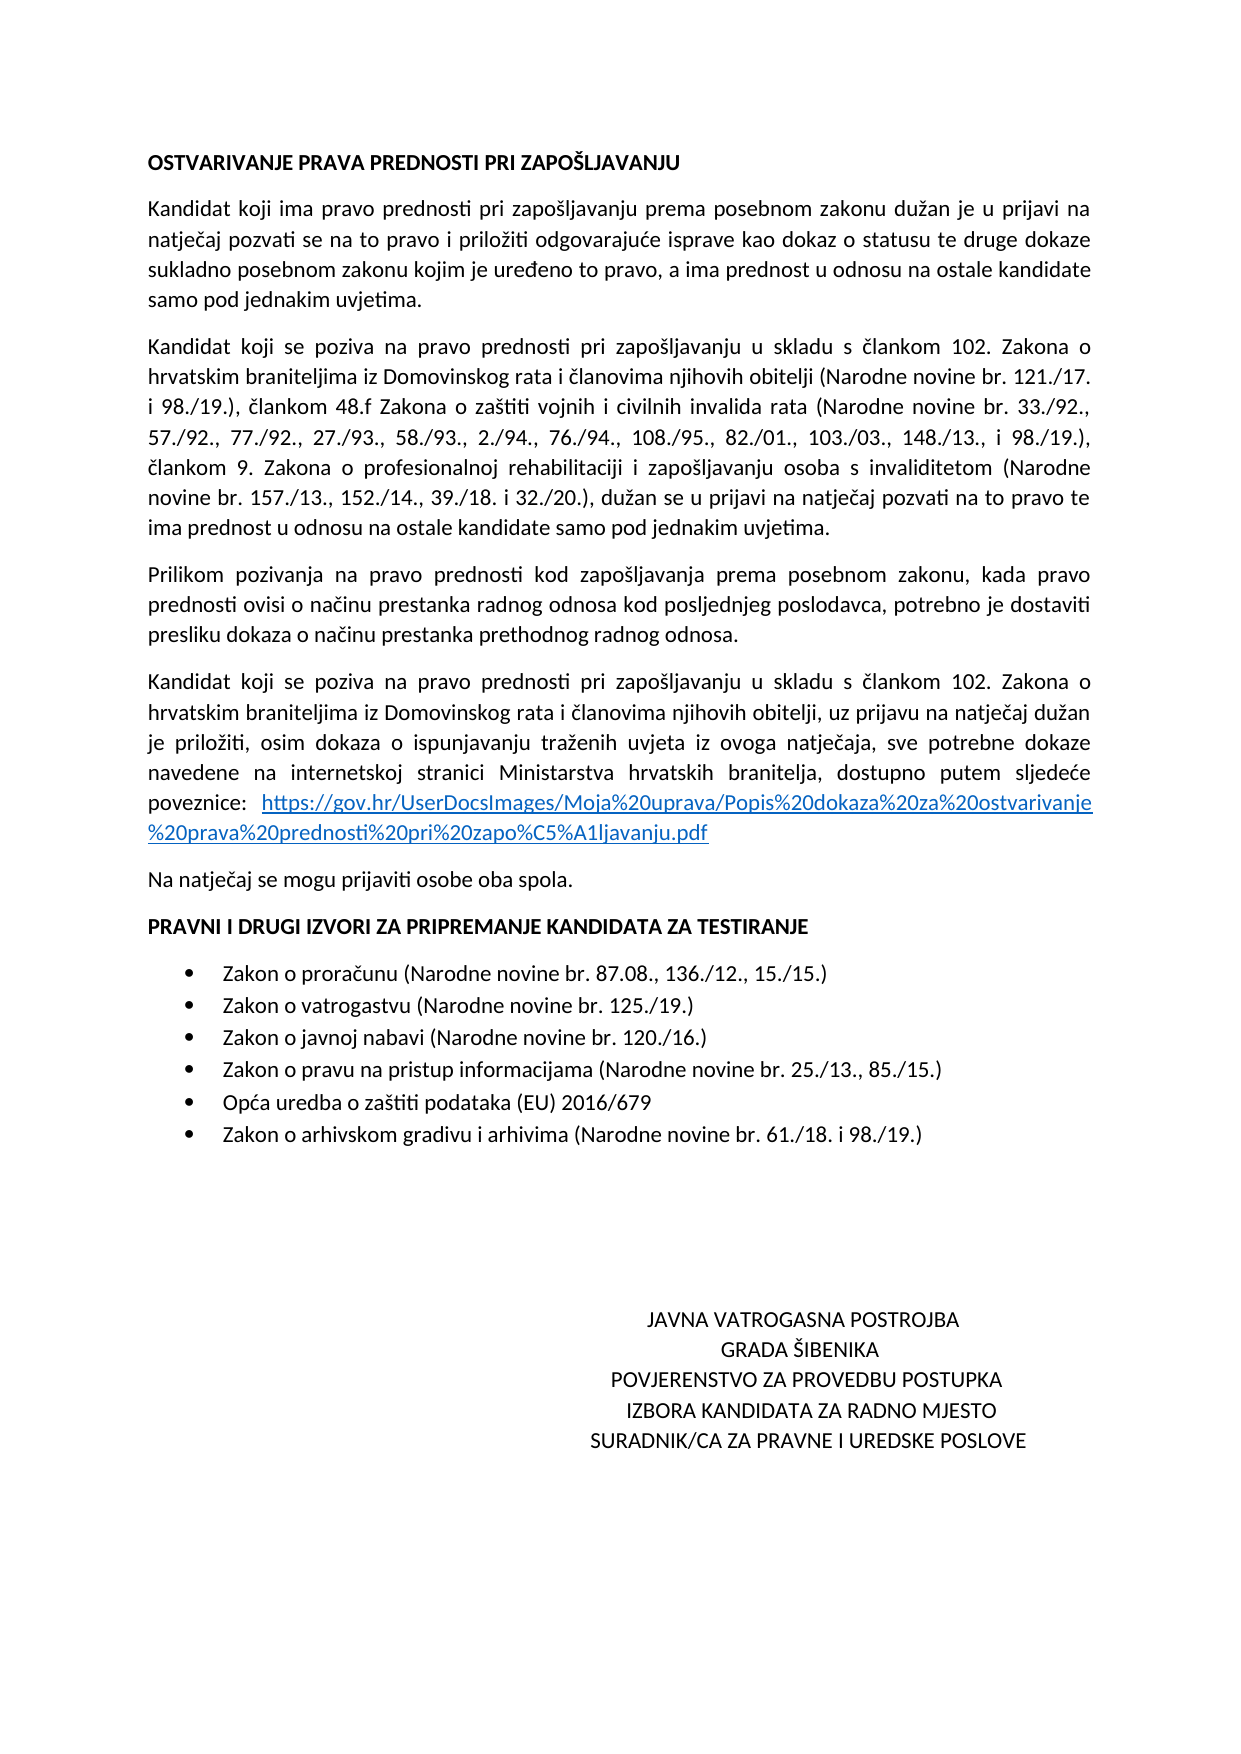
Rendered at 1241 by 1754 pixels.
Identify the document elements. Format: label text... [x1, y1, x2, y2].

text Prilikom pozivanja na pravo prednosti kod zapošljavanja prema posebnom zakonu, kada pravo prednosti ovisi o načinu prestanka radnog odnosa kod posljednjeg poslodavca, potrebno je dostaviti presliku dokaza o načinu prestanka prethodnog radnog odnosa. [148, 560, 1093, 648]
text JAVNA VATROGASNA POSTROJBA [590, 1305, 1093, 1333]
text Na natječaj se mogu prijaviti osobe oba spola. [148, 865, 1093, 893]
list Zakon o pravu na pristup informacijama (Narodne novine br. 25./13., 85./15.) [185, 1056, 1093, 1084]
text GRADA ŠIBENIKA [590, 1335, 1093, 1363]
text Kandidat koji ima pravo prednosti pri zapošljavanju prema posebnom zakonu dužan je u prijavi na natječaj pozvati se na to pravo i priložiti odgovarajuće isprave kao dokaz o statusu te druge dokaze sukladno posebnom zakonu kojim je uređeno to pravo, a ima prednost u odnosu na ostale kandidate samo pod jednakim uvjetima. [148, 194, 1093, 313]
list Zakon o vatrogastvu (Narodne novine br. 125./19.) [185, 991, 1093, 1019]
list Zakon o proračunu (Narodne novine br. 87.08., 136./12., 15./15.) [185, 959, 1093, 987]
text POVJERENSTVO ZA PROVEDBU POSTUPKA [516, 1366, 1093, 1394]
list Zakon o arhivskom gradivu i arhivima (Narodne novine br. 61./18. i 98./19.) [185, 1120, 1093, 1148]
text Kandidat koji se poziva na pravo prednosti pri zapošljavanju u skladu s člankom 102. Zakona o hrvatskim braniteljima iz Domovinskog rata i članovima njihovih obitelji (Narodne novine br. 121./17. i 98./19.), člankom 48.f Zakona o zaštiti vojnih i civilnih invalida rata (Narodne novine br. 33./92., 57./92., 77./92., 27./93., 58./93., 2./94., 76./94., 108./95., 82./01., 103./03., 148./13., i 98./19.), člankom 9. Zakona o profesionalnoj rehabilitaciji i zapošljavanju osoba s invaliditetom (Narodne novine br. 157./13., 152./14., 39./18. i 32./20.), dužan se u prijavi na natječaj pozvati na to pravo te ima prednost u odnosu na ostale kandidate samo pod jednakim uvjetima. [148, 332, 1093, 541]
text SURADNIK/CA ZA PRAVNE I UREDSKE POSLOVE [516, 1426, 1093, 1454]
text OSTVARIVANJE PRAVA PREDNOSTI PRI ZAPOŠLJAVANJU [148, 148, 1093, 176]
text IZBORA KANDIDATA ZA RADNO MJESTO [516, 1396, 1093, 1424]
list Opća uredba o zaštiti podataka (EU) 2016/679 [185, 1088, 1093, 1116]
list Zakon o javnoj nabavi (Narodne novine br. 120./16.) [185, 1023, 1093, 1051]
text Kandidat koji se poziva na pravo prednosti pri zapošljavanju u skladu s člankom 102. Zakona o hrvatskim braniteljima iz Domovinskog rata i članovima njihovih obitelji, uz prijavu na natječaj dužan je priložiti, osim dokaza o ispunjavanju traženih uvjeta iz ovoga natječaja, sve potrebne dokaze navedene na internetskoj stranici Ministarstva hrvatskih branitelja, dostupno putem sljedeće poveznice: https://gov.hr/UserDocsImages/Moja%20uprava/Popis%20dokaza%20za%20ostvarivanje%20prava%20prednosti%20pri%20zapo%C5%A1ljavanju.pdf [148, 667, 1093, 846]
text PRAVNI I DRUGI IZVORI ZA PRIPREMANJE KANDIDATA ZA TESTIRANJE [148, 912, 1093, 940]
